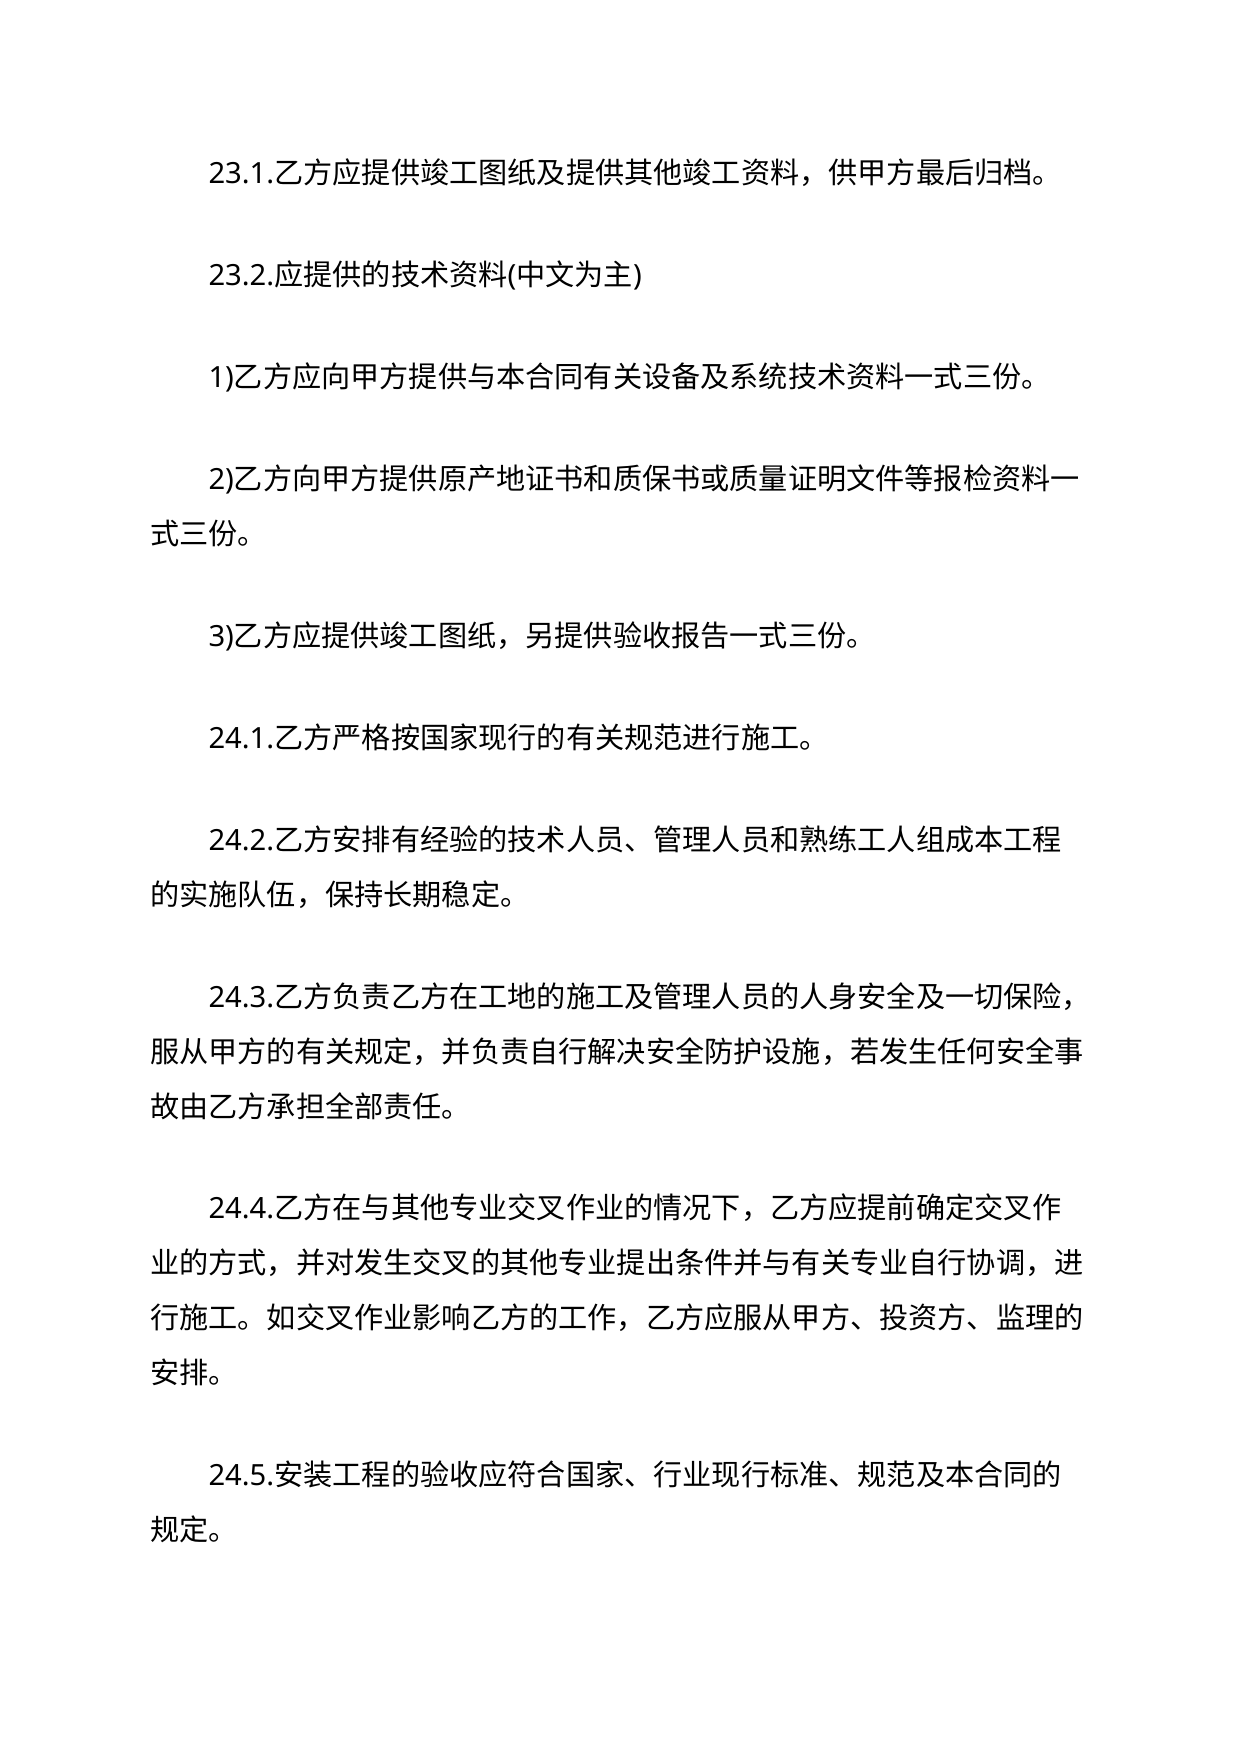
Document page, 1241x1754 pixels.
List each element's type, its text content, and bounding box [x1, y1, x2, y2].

text 1)乙方应向甲方提供与本合同有关设备及系统技术资料一式三份。 [150, 354, 1090, 396]
text 3)乙方应提供竣工图纸，另提供验收报告一式三份。 [150, 613, 1090, 655]
text 24.4.乙方在与其他专业交叉作业的情况下，乙方应提前确定交叉作业的方式，并对发生交叉的其他专业提出条件并与有关专业自行协调，进行施工。如交叉作业影响乙方的工作，乙方应服从甲方、投资方、监理的安排。 [150, 1185, 1090, 1392]
text 24.2.乙方安排有经验的技术人员、管理人员和熟练工人组成本工程的实施队伍，保持长期稳定。 [150, 817, 1090, 914]
text 24.3.乙方负责乙方在工地的施工及管理人员的人身安全及一切保险，服从甲方的有关规定，并负责自行解决安全防护设施，若发生任何安全事故由乙方承担全部责任。 [150, 973, 1090, 1126]
text 23.1.乙方应提供竣工图纸及提供其他竣工资料，供甲方最后归档。 [150, 150, 1090, 192]
text 24.5.安装工程的验收应符合国家、行业现行标准、规范及本合同的规定。 [150, 1452, 1090, 1549]
text 23.2.应提供的技术资料(中文为主) [150, 252, 1090, 294]
text 24.1.乙方严格按国家现行的有关规范进行施工。 [150, 715, 1090, 757]
text 2)乙方向甲方提供原产地证书和质保书或质量证明文件等报检资料一式三份。 [150, 456, 1090, 553]
